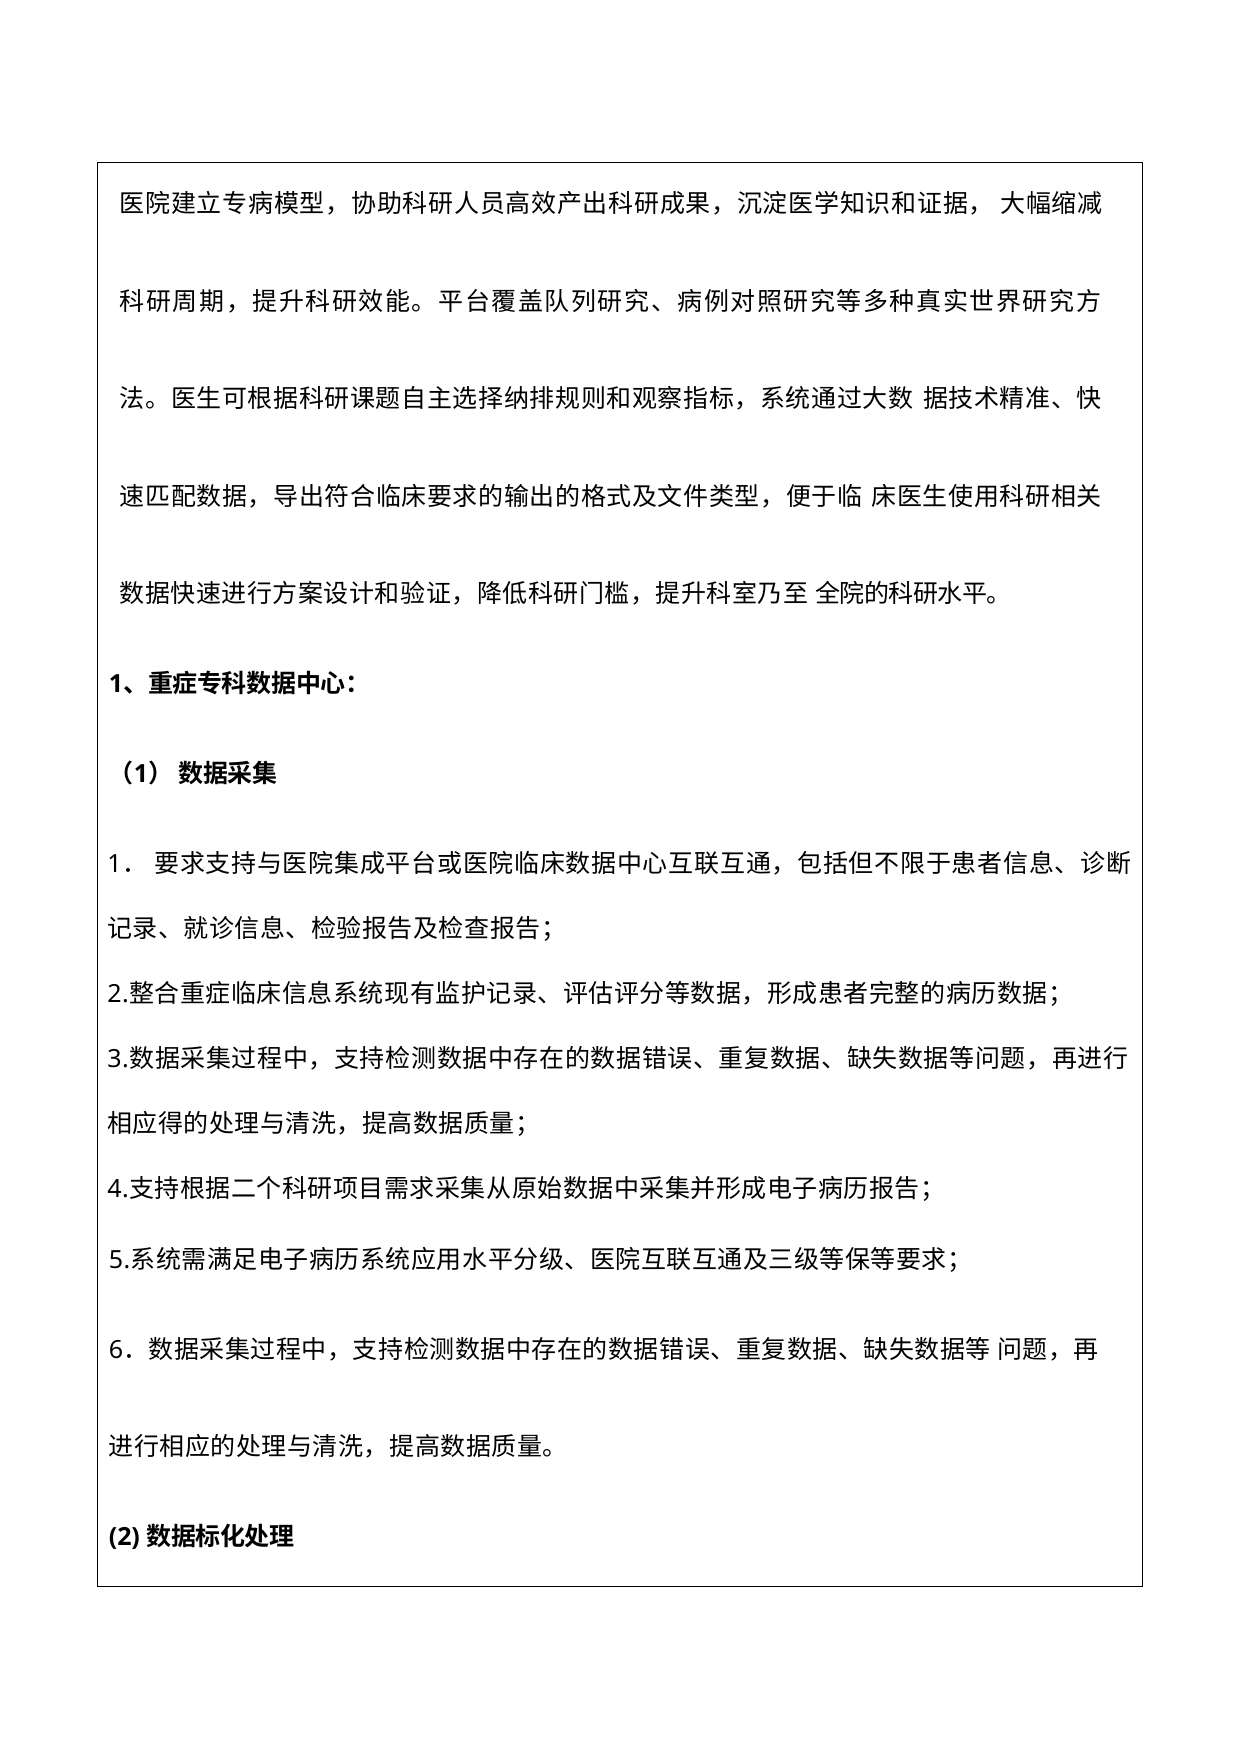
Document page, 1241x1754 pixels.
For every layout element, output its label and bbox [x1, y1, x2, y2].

table_cell [98, 163, 1142, 1586]
